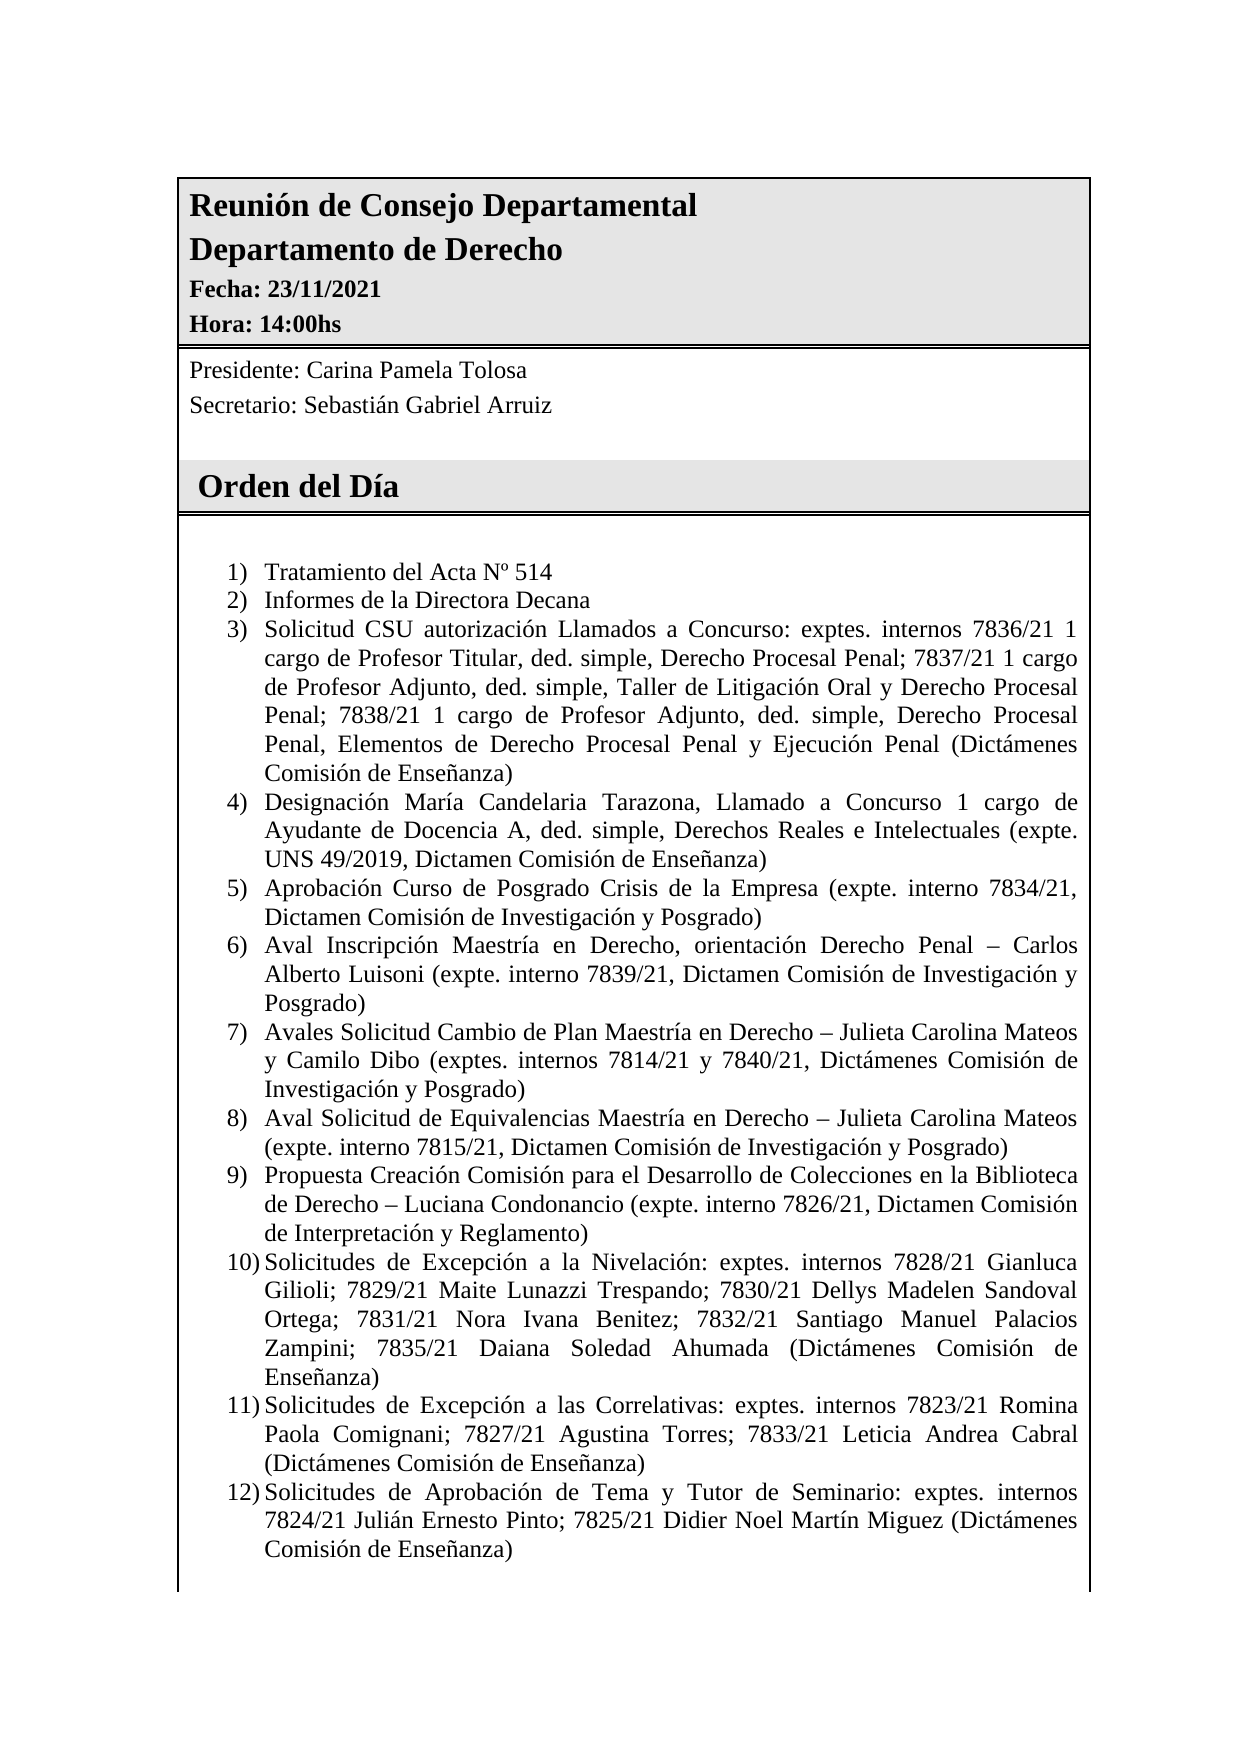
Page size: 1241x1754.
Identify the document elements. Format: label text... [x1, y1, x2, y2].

table_cell [179, 516, 1089, 557]
table_cell Orden del Día [179, 460, 1089, 511]
table_header Reunión de Consejo Departamental Departamento de Derecho Fecha: 23/11/2021 Hora: 14:00hs [179, 179, 1089, 344]
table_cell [179, 557, 1089, 1592]
table_cell Presidente: Carina Pamela Tolosa Secretario: Sebastián Gabriel Arruiz [179, 349, 1089, 460]
